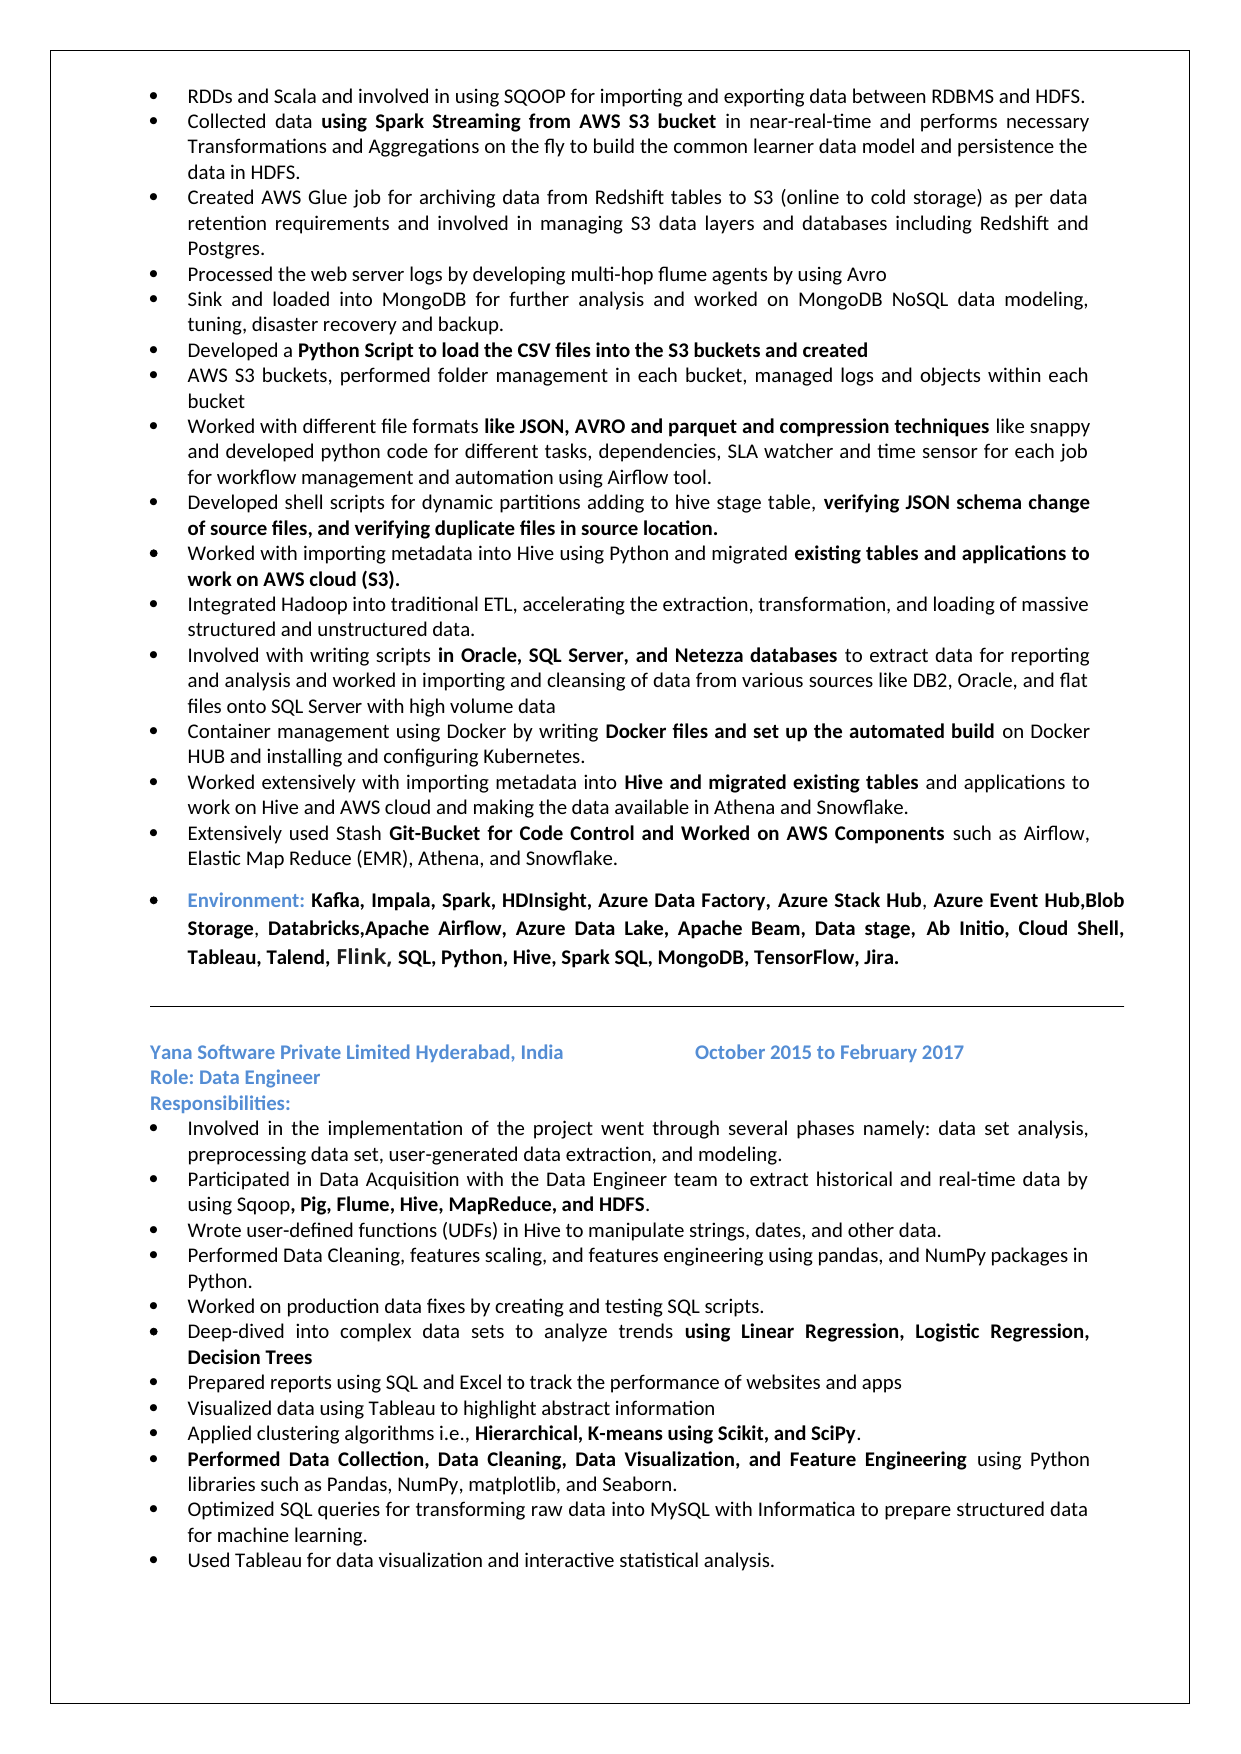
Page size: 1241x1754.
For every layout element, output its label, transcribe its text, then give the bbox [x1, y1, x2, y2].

list Integrated Hadoop into traditional ETL, accelerating the extraction, transformation, and loading of massive structured and unstructured data. [150, 591, 1090, 642]
list Created AWS Glue job for archiving data from Redshift tables to S3 (online to cold storage) as per data retention requirements and involved in managing S3 data layers and databases including Redshift and Postgres. [150, 184, 1090, 261]
list Involved in the implementation of the project went through several phases namely: data set analysis, preprocessing data set, user-generated data extraction, and modeling. [150, 1115, 1090, 1166]
list Container management using Docker by writing Docker files and set up the automated build on Docker HUB and installing and configuring Kubernetes. [150, 718, 1090, 769]
text Yana Software Private Limited Hyderabad, India October 2015 to February 2017 [150, 1039, 1090, 1064]
text Responsibilities: [150, 1090, 1090, 1115]
list Developed shell scripts for dynamic partitions adding to hive stage table, verifying JSON schema change of source files, and verifying duplicate files in source location. [150, 489, 1090, 540]
list Participated in Data Acquisition with the Data Engineer team to extract historical and real-time data by using Sqoop, Pig, Flume, Hive, MapReduce, and HDFS. [150, 1166, 1090, 1217]
list Performed Data Collection, Data Cleaning, Data Visualization, and Feature Engineering using Python libraries such as Pandas, NumPy, matplotlib, and Seaborn. [150, 1446, 1090, 1497]
list Worked with importing metadata into Hive using Python and migrated existing tables and applications to work on AWS cloud (S3). [150, 540, 1090, 591]
list Used Tableau for data visualization and interactive statistical analysis. [150, 1547, 1090, 1573]
list Wrote user-defined functions (UDFs) in Hive to manipulate strings, dates, and other data. [150, 1217, 1090, 1242]
list Visualized data using Tableau to highlight abstract information [150, 1395, 1090, 1420]
text Role: Data Engineer [150, 1064, 1090, 1090]
list Performed Data Cleaning, features scaling, and features engineering using pandas, and NumPy packages in Python. [150, 1242, 1090, 1293]
list Developed a Python Script to load the CSV files into the S3 buckets and created [150, 337, 1090, 362]
list Prepared reports using SQL and Excel to track the performance of websites and apps [150, 1369, 1090, 1395]
list Worked with different file formats like JSON, AVRO and parquet and compression techniques like snappy and developed python code for different tasks, dependencies, SLA watcher and time sensor for each job for workflow management and automation using Airflow tool. [150, 413, 1090, 489]
list Worked on production data fixes by creating and testing SQL scripts. [150, 1293, 1090, 1319]
list Processed the web server logs by developing multi-hop flume agents by using Avro [150, 261, 1090, 286]
list Sink and loaded into MongoDB for further analysis and worked on MongoDB NoSQL data modeling, tuning, disaster recovery and backup. [150, 286, 1090, 337]
list Applied clustering algorithms i.e., Hierarchical, K-means using Scikit, and SciPy. [150, 1420, 1090, 1446]
list Involved with writing scripts in Oracle, SQL Server, and Netezza databases to extract data for reporting and analysis and worked in importing and cleansing of data from various sources like DB2, Oracle, and flat files onto SQL Server with high volume data [150, 642, 1090, 718]
list Optimized SQL queries for transforming raw data into MySQL with Informatica to prepare structured data for machine learning. [150, 1497, 1090, 1547]
list Deep-dived into complex data sets to analyze trends using Linear Regression, Logistic Regression, Decision Trees [150, 1319, 1090, 1369]
list Collected data using Spark Streaming from AWS S3 bucket in near-real-time and performs necessary Transformations and Aggregations on the fly to build the common learner data model and persistence the data in HDFS. [150, 108, 1090, 184]
list Extensively used Stash Git-Bucket for Code Control and Worked on AWS Components such as Airflow, Elastic Map Reduce (EMR), Athena, and Snowflake. [150, 820, 1090, 871]
list Worked extensively with importing metadata into Hive and migrated existing tables and applications to work on Hive and AWS cloud and making the data available in Athena and Snowflake. [150, 769, 1090, 820]
list Environment: Kafka, Impala, Spark, HDInsight, Azure Data Factory, Azure Stack Hub, Azure Event Hub,Blob Storage, Databricks,Apache Airflow, Azure Data Lake, Apache Beam, Data stage, Ab Initio, Cloud Shell, Tableau, Talend, Flink, SQL, Python, Hive, Spark SQL, MongoDB, TensorFlow, Jira. [150, 887, 1124, 971]
list AWS S3 buckets, performed folder management in each bucket, managed logs and objects within each bucket [150, 362, 1090, 413]
list RDDs and Scala and involved in using SQOOP for importing and exporting data between RDBMS and HDFS. [150, 83, 1090, 108]
